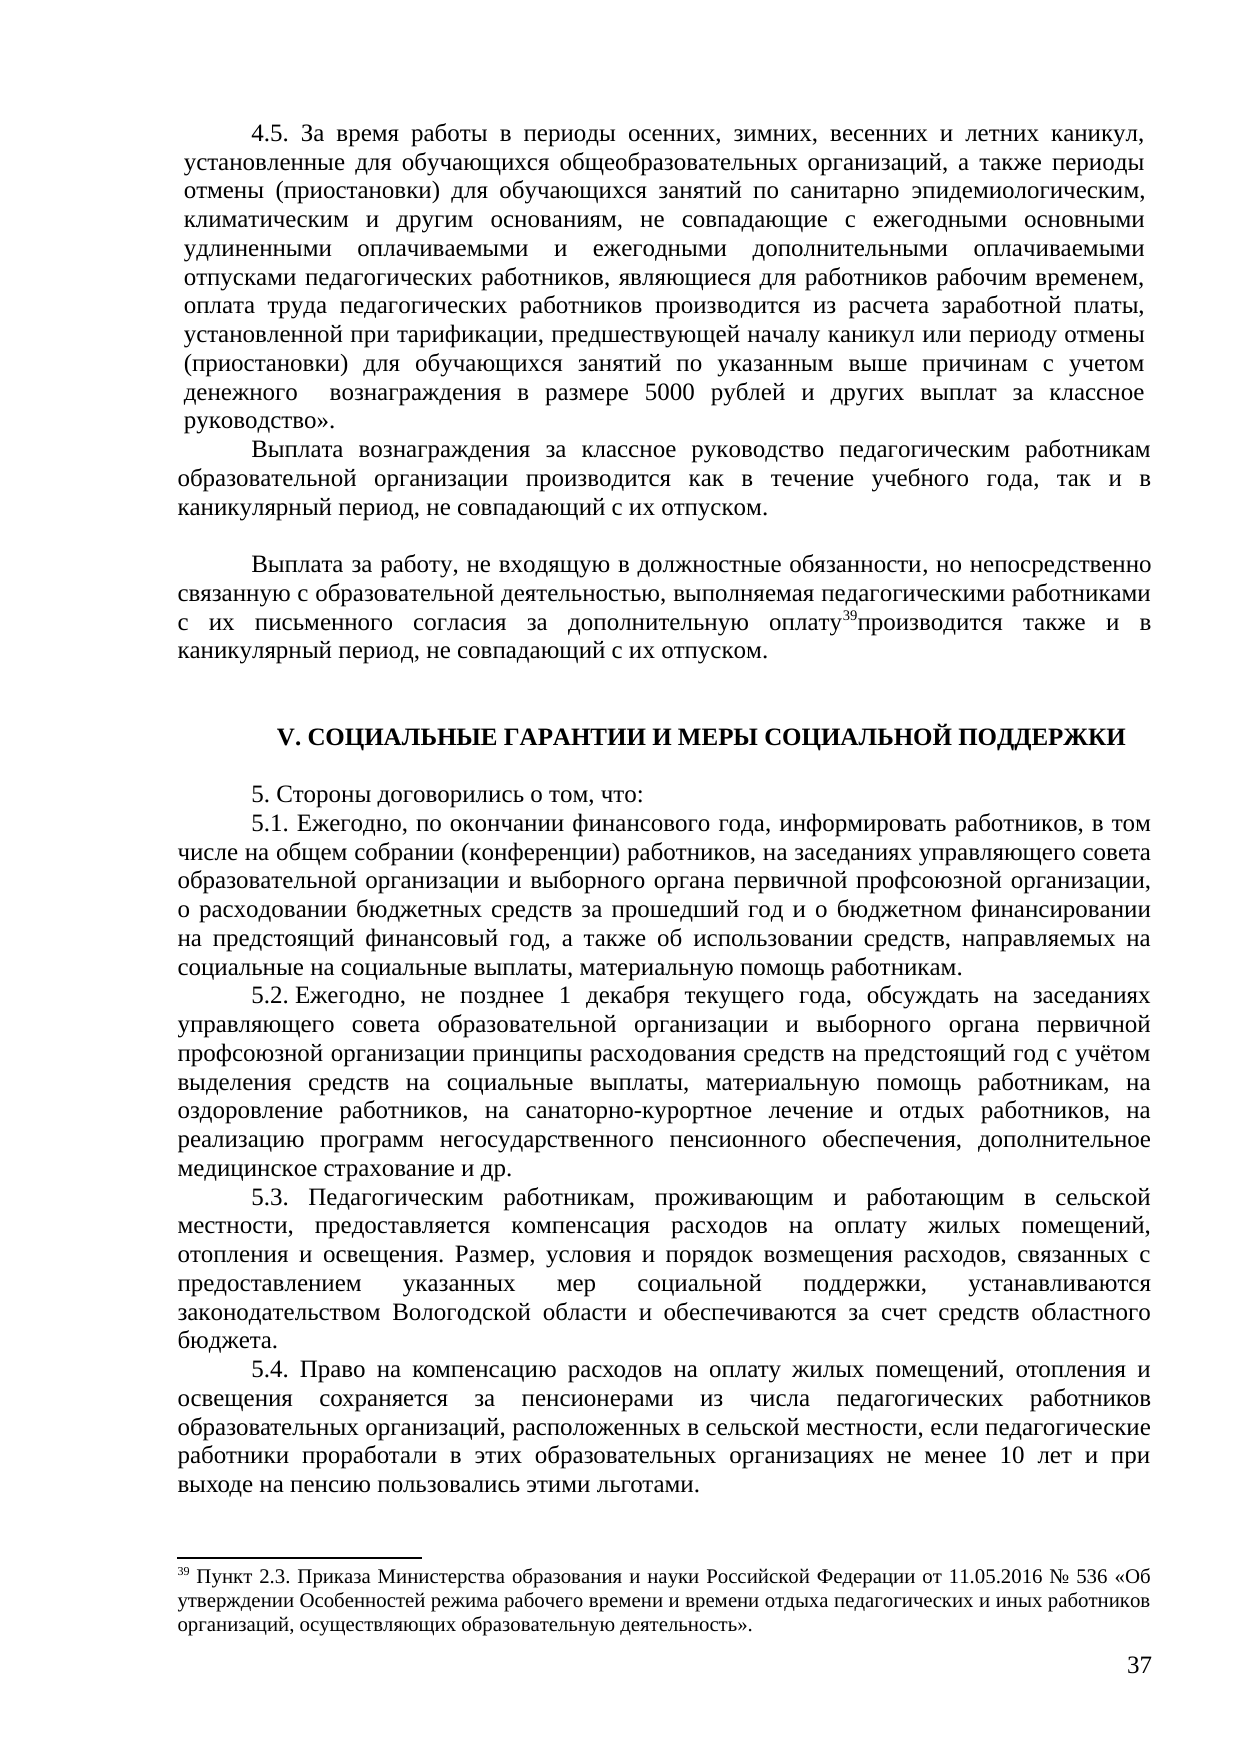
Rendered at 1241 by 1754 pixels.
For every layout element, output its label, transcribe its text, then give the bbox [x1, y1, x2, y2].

text Выплата вознаграждения за классное руководство педагогическим работникам образовательной организации производится как в течение учебного года, так и в каникулярный период, не совпадающий с их отпуском. [177, 434, 1152, 521]
text V. Социальные гарантии и меры социальной поддержки [177, 722, 1152, 751]
text 5.3. Педагогическим работникам, проживающим и работающим в сельской местности, предоставляется компенсация расходов на оплату жилых помещений, отопления и освещения. Размер, условия и порядок возмещения расходов, связанных с предоставлением указанных мер социальной поддержки, устанавливаются законодательством Вологодской области и обеспечиваются за счет средств областного бюджета. [177, 1182, 1152, 1354]
text 5. Стороны договорились о том, что: [177, 779, 1152, 808]
text 4.5. За время работы в периоды осенних, зимних, весенних и летних каникул, установленные для обучающихся общеобразовательных организаций, а также периоды отмены (приостановки) для обучающихся занятий по санитарно эпидемиологическим, климатическим и другим основаниям, не совпадающие с ежегодными основными удлиненными оплачиваемыми и ежегодными дополнительными оплачиваемыми отпусками педагогических работников, являющиеся для работников рабочим временем, оплата труда педагогических работников производится из расчета заработной платы, установленной при тарификации, предшествующей началу каникул или периоду отмены (приостановки) для обучающихся занятий по указанным выше причинам с учетом денежного вознаграждения в размере 5000 рублей и других выплат за классное руководство». [183, 118, 1145, 434]
list Выплата за работу, не входящую в должностные обязанности, но непосредственно связанную с образовательной деятельностью, выполняемая педагогическими работниками с их письменного согласия за дополнительную оплатупроизводится также и в каникулярный период, не совпадающий с их отпуском. [177, 549, 1152, 664]
text 5.2. Ежегодно, не позднее 1 декабря текущего года, обсуждать на заседаниях управляющего совета образовательной организации и выборного органа первичной профсоюзной организации принципы расходования средств на предстоящий год с учётом выделения средств на социальные выплаты, материальную помощь работникам, на оздоровление работников, на санаторно-курортное лечение и отдых работников, на реализацию программ негосударственного пенсионного обеспечения, дополнительное медицинское страхование и др. [177, 981, 1152, 1182]
text 5.4. Право на компенсацию расходов на оплату жилых помещений, отопления и освещения сохраняется за пенсионерами из числа педагогических работников образовательных организаций, расположенных в сельской местности, если педагогические работники проработали в этих образовательных организациях не менее 10 лет и при выходе на пенсию пользовались этими льготами. [177, 1354, 1152, 1498]
text 5.1. Ежегодно, по окончании финансового года, информировать работников, в том числе на общем собрании (конференции) работников, на заседаниях управляющего совета образовательной организации и выборного органа первичной профсоюзной организации, о расходовании бюджетных средств за прошедший год и о бюджетном финансировании на предстоящий финансовый год, а также об использовании средств, направляемых на социальные на социальные выплаты, материальную помощь работникам. [177, 808, 1152, 981]
